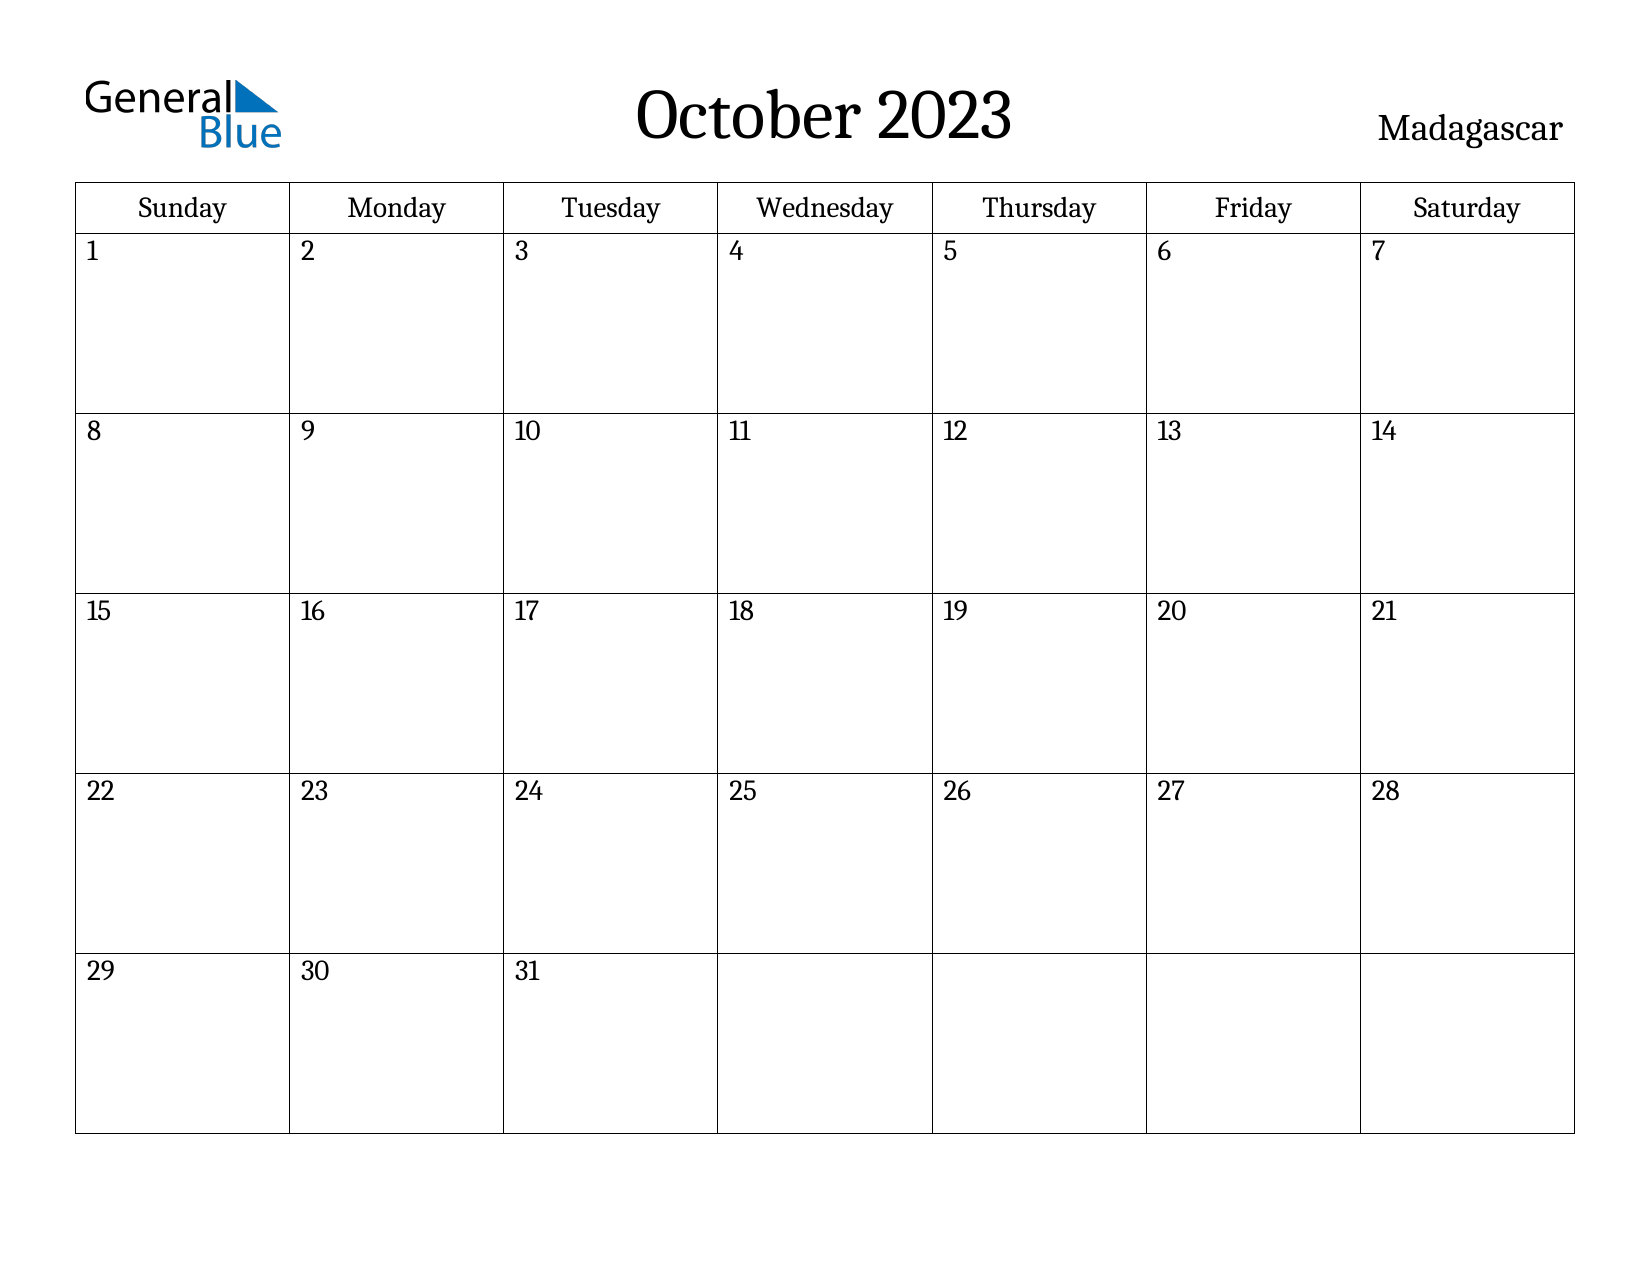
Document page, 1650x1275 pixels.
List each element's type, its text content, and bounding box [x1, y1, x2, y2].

table_cell [290, 627, 503, 773]
table_cell [1361, 627, 1574, 773]
table_cell [1361, 988, 1574, 1133]
table_cell 4 [718, 234, 932, 267]
table_cell [504, 988, 717, 1133]
picture [86, 80, 281, 148]
table_cell [504, 448, 717, 593]
table_cell [76, 988, 289, 1133]
table_cell [290, 267, 503, 413]
table_cell [718, 448, 932, 593]
table_cell [933, 267, 1146, 413]
table_header October 2023 [504, 75, 1146, 182]
table_cell 12 [933, 414, 1146, 447]
table_cell [933, 808, 1146, 953]
table_cell 11 [718, 414, 932, 447]
table_cell 19 [933, 594, 1146, 627]
table_cell 28 [1361, 774, 1574, 807]
table_cell [504, 808, 717, 953]
table_cell 2 [290, 234, 503, 267]
table_cell Monday [290, 183, 503, 233]
table_cell 6 [1147, 234, 1360, 267]
table_cell 17 [504, 594, 717, 627]
table_cell [290, 988, 503, 1133]
table_cell 29 [76, 954, 289, 987]
table_cell [1147, 954, 1360, 987]
table_cell [1147, 808, 1360, 953]
table_cell 16 [290, 594, 503, 627]
table_cell Sunday [76, 183, 289, 233]
table_cell 8 [76, 414, 289, 447]
table_cell [1147, 448, 1360, 593]
table_cell [1147, 267, 1360, 413]
table_cell [1147, 988, 1360, 1133]
table_cell Tuesday [504, 183, 717, 233]
table_cell [933, 954, 1146, 987]
table_cell 26 [933, 774, 1146, 807]
table_cell [718, 627, 932, 773]
table_cell [76, 627, 289, 773]
table_cell [933, 988, 1146, 1133]
table_cell 1 [76, 234, 289, 267]
table_cell 24 [504, 774, 717, 807]
table_cell [1147, 627, 1360, 773]
table_cell Thursday [933, 183, 1146, 233]
table_cell 30 [290, 954, 503, 987]
table_header Madagascar [1146, 75, 1574, 182]
table_cell 15 [76, 594, 289, 627]
table_cell [1361, 267, 1574, 413]
table_cell Friday [1147, 183, 1360, 233]
table_cell 3 [504, 234, 717, 267]
table_cell [1361, 808, 1574, 953]
table_cell 18 [718, 594, 932, 627]
table_cell 9 [290, 414, 503, 447]
table_cell [76, 808, 289, 953]
table_cell 21 [1361, 594, 1574, 627]
table_cell Saturday [1361, 183, 1574, 233]
table_cell [290, 808, 503, 953]
table_header [76, 75, 503, 182]
table_cell 25 [718, 774, 932, 807]
table_cell 31 [504, 954, 717, 987]
table_cell [1361, 448, 1574, 593]
table_cell [933, 627, 1146, 773]
table_cell [76, 267, 289, 413]
table_cell Wednesday [718, 183, 932, 233]
table_cell [1361, 954, 1574, 987]
table_cell [504, 627, 717, 773]
table_cell 27 [1147, 774, 1360, 807]
table_cell [718, 808, 932, 953]
table_cell [718, 954, 932, 987]
table_cell [504, 267, 717, 413]
table_cell [718, 988, 932, 1133]
table_cell 22 [76, 774, 289, 807]
table_cell [290, 448, 503, 593]
table_cell 5 [933, 234, 1146, 267]
table_cell [718, 267, 932, 413]
table_cell [933, 448, 1146, 593]
table_cell 7 [1361, 234, 1574, 267]
table_cell 14 [1361, 414, 1574, 447]
table_cell [76, 448, 289, 593]
table_cell 13 [1147, 414, 1360, 447]
table_cell 23 [290, 774, 503, 807]
table_cell 10 [504, 414, 717, 447]
table_cell 20 [1147, 594, 1360, 627]
